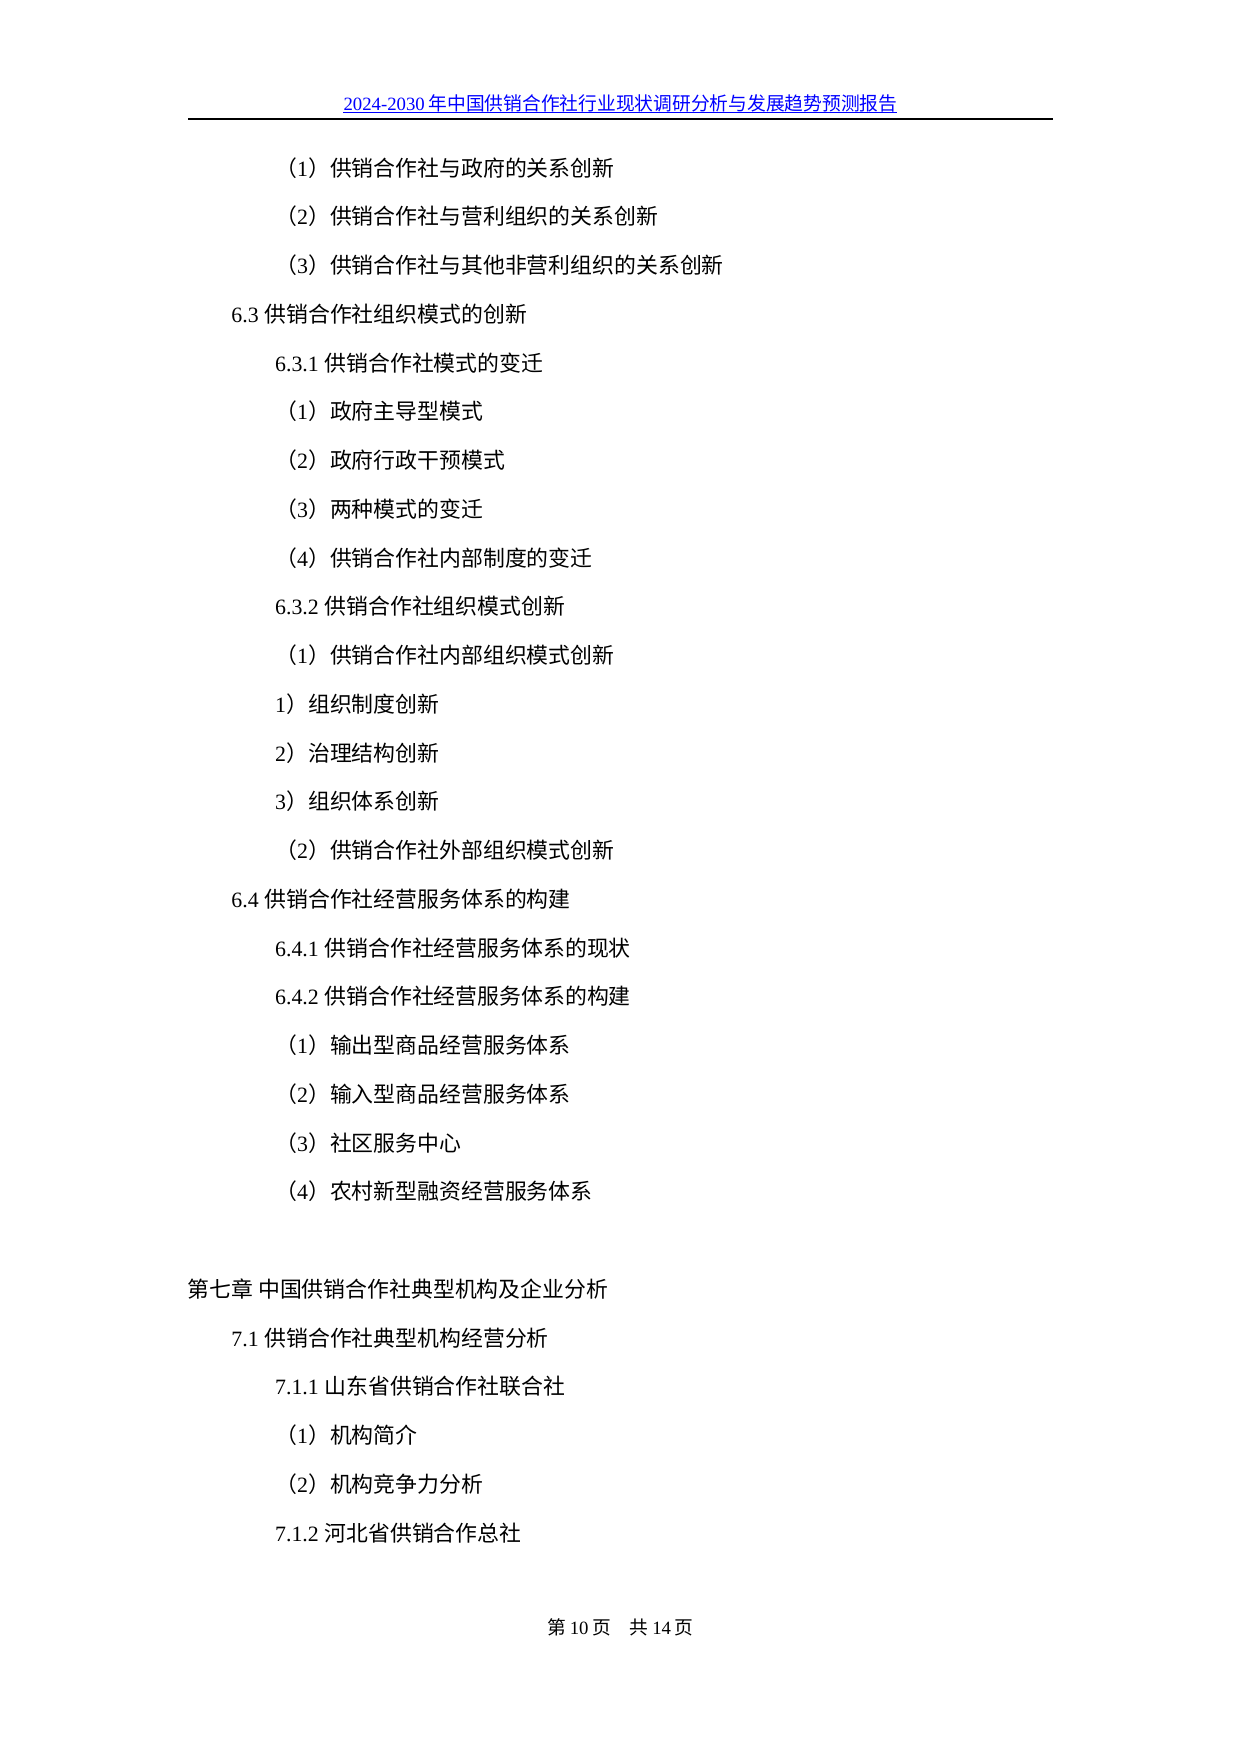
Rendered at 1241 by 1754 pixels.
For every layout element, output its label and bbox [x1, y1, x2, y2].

text [187, 150, 1053, 1548]
